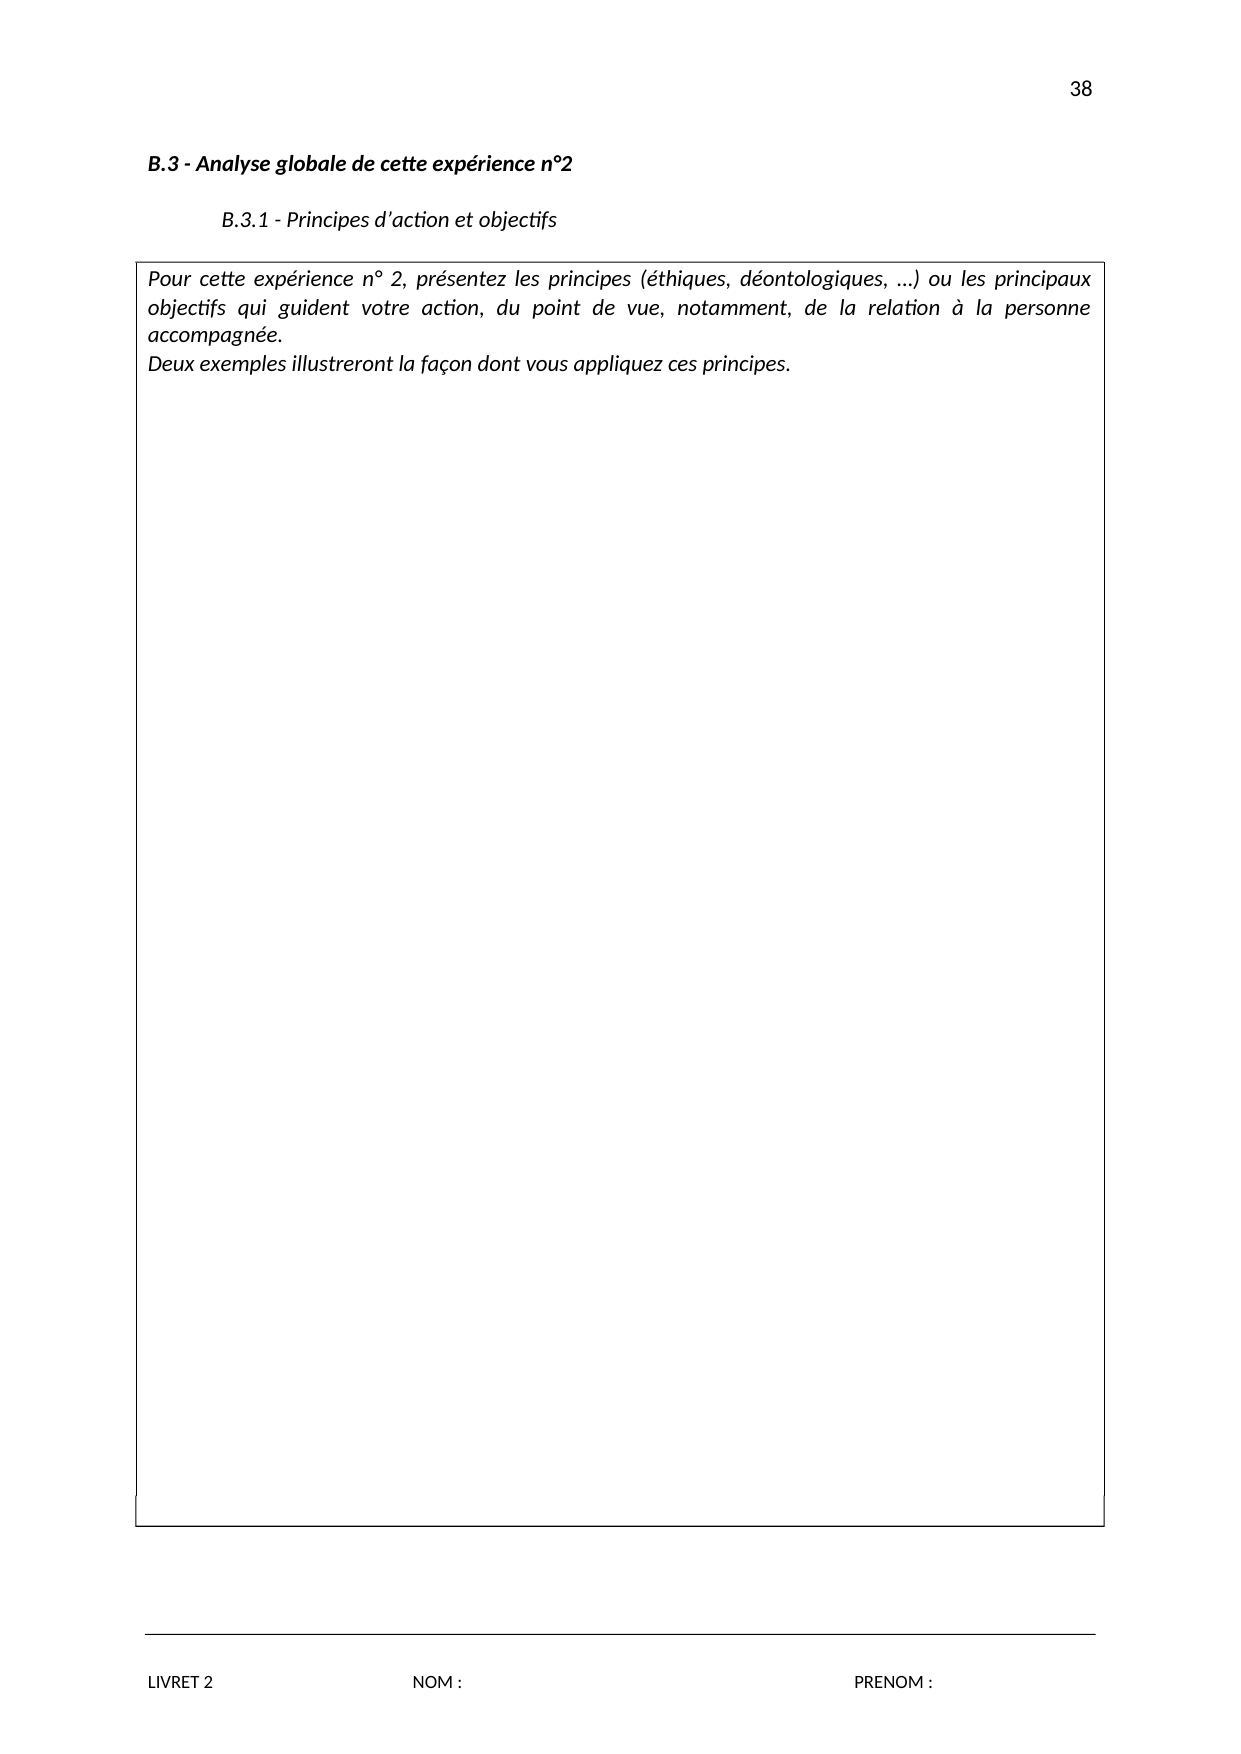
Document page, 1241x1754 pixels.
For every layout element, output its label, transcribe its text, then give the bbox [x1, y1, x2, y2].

list - Analyse globale de cette expérience n°2 [148, 149, 1128, 177]
list - Principes d’action et objectifs [221, 206, 1128, 233]
text Deux exemples illustreront la façon dont vous appliquez ces principes. [148, 349, 1128, 377]
text Pour cette expérience n° 2, présentez les principes (éthiques, déontologiques, …) ou les principaux objectifs qui guident votre action, du point de vue, notamment, de la relation à la personne accompagnée. [148, 264, 1093, 349]
